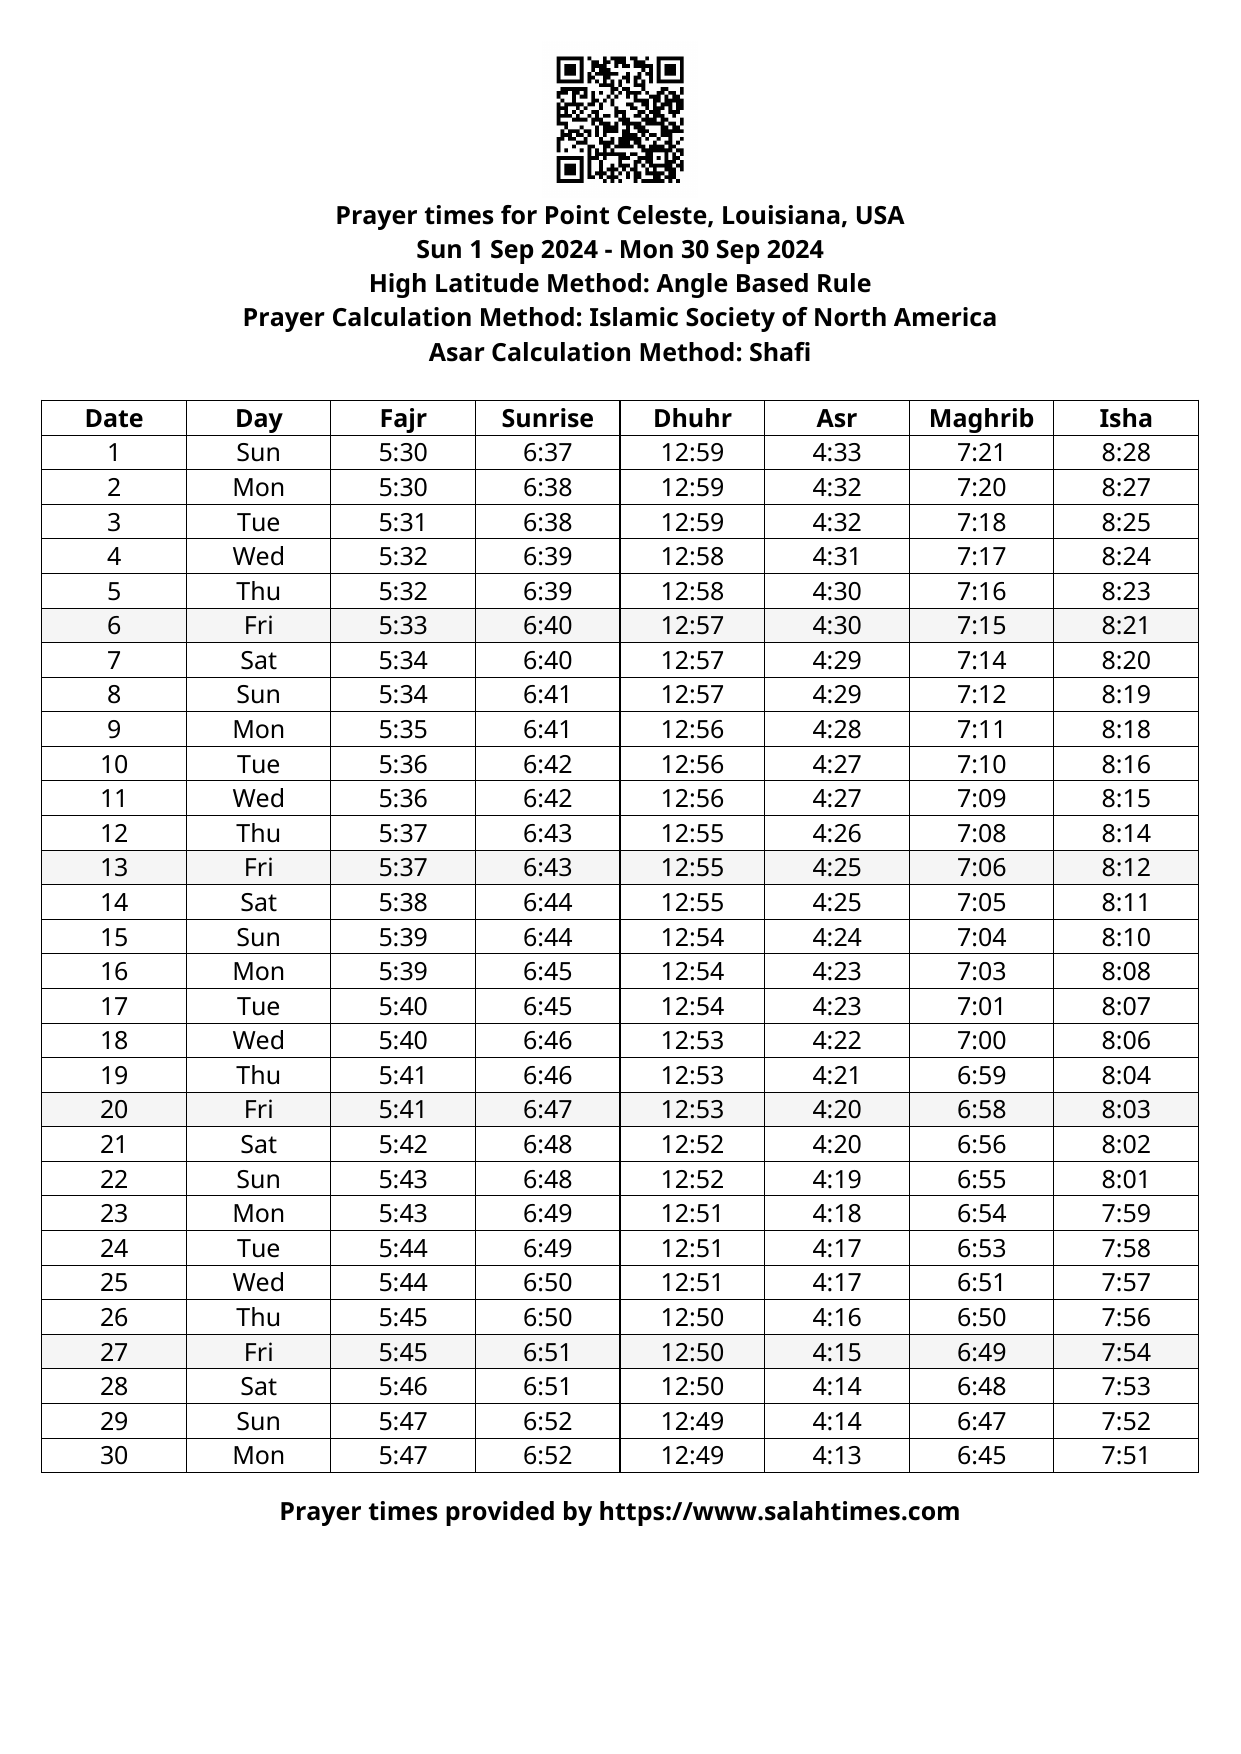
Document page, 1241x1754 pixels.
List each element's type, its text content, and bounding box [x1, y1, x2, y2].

table_cell Mon [187, 1439, 330, 1472]
table_cell Wed [187, 781, 330, 815]
table_cell 7:18 [910, 505, 1053, 538]
table_cell 5:45 [331, 1300, 475, 1334]
table_cell 6:48 [910, 1369, 1053, 1403]
table_cell 6:43 [476, 851, 619, 884]
table_cell Sat [187, 885, 330, 919]
table_cell 15 [42, 920, 186, 953]
table_cell 5:43 [331, 1162, 475, 1195]
table_cell 5:30 [331, 470, 475, 504]
table_cell Tue [187, 1231, 330, 1264]
table_cell 6:48 [476, 1162, 619, 1195]
table_cell 28 [42, 1369, 186, 1403]
table_cell 7:51 [1054, 1439, 1198, 1472]
table_cell 4:20 [765, 1093, 909, 1126]
table_cell 4:29 [765, 678, 909, 711]
table_cell Wed [187, 1024, 330, 1057]
table_cell 25 [42, 1266, 186, 1299]
table_cell Mon [187, 712, 330, 746]
table_cell 6:40 [476, 609, 619, 642]
table_cell 4:16 [765, 1300, 909, 1334]
table_cell Thu [187, 574, 330, 607]
table_cell 4:27 [765, 781, 909, 815]
table_cell 8:07 [1054, 989, 1198, 1022]
table_cell 4:23 [765, 989, 909, 1022]
table_cell 12:57 [621, 609, 764, 642]
table_cell 6:58 [910, 1093, 1053, 1126]
table_cell 8:10 [1054, 920, 1198, 953]
text High Latitude Method: Angle Based Rule [42, 266, 1198, 300]
table_cell 12:58 [621, 574, 764, 607]
table_cell 12:55 [621, 816, 764, 849]
table_cell 6:56 [910, 1127, 1053, 1161]
table_header Fajr [331, 401, 475, 434]
table_cell 6:39 [476, 539, 619, 573]
table_cell 7:03 [910, 954, 1053, 988]
table_cell 4:25 [765, 851, 909, 884]
table_cell 12:53 [621, 1058, 764, 1092]
table_cell 8:15 [1054, 781, 1198, 815]
table_cell Sat [187, 643, 330, 677]
table_cell 6:43 [476, 816, 619, 849]
table_cell 7:16 [910, 574, 1053, 607]
table_cell 12:54 [621, 920, 764, 953]
table_cell 12:54 [621, 954, 764, 988]
table_cell 6:53 [910, 1231, 1053, 1264]
table_cell Tue [187, 505, 330, 538]
table_cell 6:47 [910, 1404, 1053, 1437]
table_cell 17 [42, 989, 186, 1022]
table_cell 5:45 [331, 1335, 475, 1368]
table_cell 6:41 [476, 712, 619, 746]
table_cell 7:58 [1054, 1231, 1198, 1264]
table_cell 12:52 [621, 1162, 764, 1195]
table_header Asr [765, 401, 909, 434]
table_cell Tue [187, 747, 330, 780]
table_cell Sun [187, 920, 330, 953]
table_cell 5 [42, 574, 186, 607]
table_cell 12:56 [621, 712, 764, 746]
table_cell 12:51 [621, 1196, 764, 1230]
table_cell 27 [42, 1335, 186, 1368]
table_cell 5:39 [331, 954, 475, 988]
table_cell 8:02 [1054, 1127, 1198, 1161]
table_cell 6:50 [476, 1300, 619, 1334]
table_cell 4:31 [765, 539, 909, 573]
table_cell 4:24 [765, 920, 909, 953]
table_cell 6:44 [476, 920, 619, 953]
table_cell 4:33 [765, 436, 909, 469]
table_cell 5:38 [331, 885, 475, 919]
table_cell 6:45 [476, 989, 619, 1022]
table_cell 6:44 [476, 885, 619, 919]
table_cell Fri [187, 851, 330, 884]
table_cell 8:03 [1054, 1093, 1198, 1126]
table_cell 3 [42, 505, 186, 538]
table_cell Sun [187, 436, 330, 469]
table_cell 7:04 [910, 920, 1053, 953]
table_cell 22 [42, 1162, 186, 1195]
table_cell 5:31 [331, 505, 475, 538]
table_cell 30 [42, 1439, 186, 1472]
table_cell 10 [42, 747, 186, 780]
table_cell 6:37 [476, 436, 619, 469]
table_cell 5:41 [331, 1093, 475, 1126]
table_cell 12:50 [621, 1369, 764, 1403]
table_cell 5:34 [331, 643, 475, 677]
text Sun 1 Sep 2024 - Mon 30 Sep 2024 [42, 232, 1198, 266]
table_cell 4:25 [765, 885, 909, 919]
table_cell 5:36 [331, 781, 475, 815]
table_cell 23 [42, 1196, 186, 1230]
table_cell 12:54 [621, 989, 764, 1022]
table_cell 8 [42, 678, 186, 711]
table_cell 7:53 [1054, 1369, 1198, 1403]
table_cell 12:50 [621, 1300, 764, 1334]
table_cell 21 [42, 1127, 186, 1161]
table_header Dhuhr [621, 401, 764, 434]
table_cell 7:57 [1054, 1266, 1198, 1299]
table_cell 5:43 [331, 1196, 475, 1230]
picture [542, 41, 699, 198]
table_cell 19 [42, 1058, 186, 1092]
table_cell 6:59 [910, 1058, 1053, 1092]
table_cell 7:05 [910, 885, 1053, 919]
table_cell 4:18 [765, 1196, 909, 1230]
table_cell 6:42 [476, 781, 619, 815]
table_cell 1 [42, 436, 186, 469]
table_cell 4:29 [765, 643, 909, 677]
table_cell 11 [42, 781, 186, 815]
table_cell 5:37 [331, 851, 475, 884]
table_cell 4:19 [765, 1162, 909, 1195]
table_cell 5:46 [331, 1369, 475, 1403]
table_header Date [42, 401, 186, 434]
table_cell 7:11 [910, 712, 1053, 746]
table_cell 5:39 [331, 920, 475, 953]
table_cell Mon [187, 470, 330, 504]
table_cell 6:55 [910, 1162, 1053, 1195]
table_cell 8:24 [1054, 539, 1198, 573]
table_header Isha [1054, 401, 1198, 434]
table_cell 7:20 [910, 470, 1053, 504]
table_cell 20 [42, 1093, 186, 1126]
table_cell 7:21 [910, 436, 1053, 469]
table_cell 6:47 [476, 1093, 619, 1126]
table_cell 7:59 [1054, 1196, 1198, 1230]
table_cell 7:52 [1054, 1404, 1198, 1437]
table_cell 4:32 [765, 470, 909, 504]
table_cell 8:16 [1054, 747, 1198, 780]
table_cell Sun [187, 1404, 330, 1437]
table_cell 12:53 [621, 1024, 764, 1057]
table_cell 12:49 [621, 1404, 764, 1437]
table_cell 4:17 [765, 1266, 909, 1299]
table_cell 6:52 [476, 1404, 619, 1437]
table_cell 7:09 [910, 781, 1053, 815]
table_cell 8:28 [1054, 436, 1198, 469]
table_cell 13 [42, 851, 186, 884]
table_cell 6:50 [910, 1300, 1053, 1334]
table_cell 6 [42, 609, 186, 642]
table_cell 4:14 [765, 1404, 909, 1437]
table_cell 4:28 [765, 712, 909, 746]
table_cell 6:51 [910, 1266, 1053, 1299]
table_cell 7:00 [910, 1024, 1053, 1057]
table_cell 7:15 [910, 609, 1053, 642]
table_cell 6:49 [476, 1196, 619, 1230]
table_cell 5:33 [331, 609, 475, 642]
table_cell 12:53 [621, 1093, 764, 1126]
table_cell Fri [187, 1093, 330, 1126]
table_cell 12:51 [621, 1231, 764, 1264]
table_cell 5:40 [331, 1024, 475, 1057]
table_cell 7:01 [910, 989, 1053, 1022]
table_cell Sun [187, 678, 330, 711]
table_cell 5:42 [331, 1127, 475, 1161]
table_cell 6:49 [910, 1335, 1053, 1368]
table_cell 12:57 [621, 678, 764, 711]
table_cell 4:21 [765, 1058, 909, 1092]
table_cell 6:42 [476, 747, 619, 780]
table_cell 4:14 [765, 1369, 909, 1403]
table_cell 12 [42, 816, 186, 849]
table_cell Sat [187, 1369, 330, 1403]
table_header Sunrise [476, 401, 619, 434]
table_cell 8:25 [1054, 505, 1198, 538]
table_cell Fri [187, 1335, 330, 1368]
table_cell 5:30 [331, 436, 475, 469]
table_cell 2 [42, 470, 186, 504]
table_cell 8:20 [1054, 643, 1198, 677]
table_cell 5:35 [331, 712, 475, 746]
table_cell 6:54 [910, 1196, 1053, 1230]
table_cell 8:04 [1054, 1058, 1198, 1092]
table_cell 4:30 [765, 574, 909, 607]
table_cell 8:23 [1054, 574, 1198, 607]
table_cell 12:59 [621, 505, 764, 538]
table_cell 5:36 [331, 747, 475, 780]
table_cell 7:12 [910, 678, 1053, 711]
table_cell 6:46 [476, 1024, 619, 1057]
table_cell Fri [187, 609, 330, 642]
table_cell 6:39 [476, 574, 619, 607]
table_cell 16 [42, 954, 186, 988]
table_cell 8:27 [1054, 470, 1198, 504]
table_cell 12:55 [621, 885, 764, 919]
table_cell 29 [42, 1404, 186, 1437]
table_cell Mon [187, 1196, 330, 1230]
table_cell 18 [42, 1024, 186, 1057]
text Prayer times provided by https://www.salahtimes.com [42, 1494, 1198, 1528]
table_cell 7 [42, 643, 186, 677]
text Asar Calculation Method: Shafi [42, 334, 1198, 368]
table_cell 24 [42, 1231, 186, 1264]
table_cell 12:51 [621, 1266, 764, 1299]
table_cell 8:06 [1054, 1024, 1198, 1057]
table_cell Wed [187, 1266, 330, 1299]
table_cell 12:57 [621, 643, 764, 677]
table_cell 8:11 [1054, 885, 1198, 919]
table_cell Tue [187, 989, 330, 1022]
table_cell 6:51 [476, 1369, 619, 1403]
table_cell 6:46 [476, 1058, 619, 1092]
table_cell Thu [187, 1300, 330, 1334]
table_cell 14 [42, 885, 186, 919]
table_cell Thu [187, 816, 330, 849]
table_cell 12:59 [621, 436, 764, 469]
table_cell 4:32 [765, 505, 909, 538]
table_cell 26 [42, 1300, 186, 1334]
table_cell 12:56 [621, 781, 764, 815]
table_cell 4:13 [765, 1439, 909, 1472]
table_cell 5:47 [331, 1439, 475, 1472]
table_cell 8:21 [1054, 609, 1198, 642]
table_cell Thu [187, 1058, 330, 1092]
table_cell 5:32 [331, 539, 475, 573]
table_cell 4:26 [765, 816, 909, 849]
table_cell 7:08 [910, 816, 1053, 849]
table_cell 4:30 [765, 609, 909, 642]
text Prayer times for Point Celeste, Louisiana, USA [42, 198, 1198, 232]
table_cell 8:19 [1054, 678, 1198, 711]
table_cell 5:32 [331, 574, 475, 607]
table_cell 7:54 [1054, 1335, 1198, 1368]
table_cell 8:14 [1054, 816, 1198, 849]
table_cell 5:47 [331, 1404, 475, 1437]
table_cell 7:06 [910, 851, 1053, 884]
table_cell 5:41 [331, 1058, 475, 1092]
table_cell 6:38 [476, 470, 619, 504]
table_cell 5:34 [331, 678, 475, 711]
table_cell Wed [187, 539, 330, 573]
table_cell 6:49 [476, 1231, 619, 1264]
table_cell 8:01 [1054, 1162, 1198, 1195]
table_cell 12:55 [621, 851, 764, 884]
table_cell 6:41 [476, 678, 619, 711]
table_cell 12:59 [621, 470, 764, 504]
table_cell 7:17 [910, 539, 1053, 573]
table_cell 6:45 [476, 954, 619, 988]
table_cell 5:44 [331, 1231, 475, 1264]
table_cell 6:48 [476, 1127, 619, 1161]
table_cell 8:18 [1054, 712, 1198, 746]
table_cell 6:45 [910, 1439, 1053, 1472]
table_cell Mon [187, 954, 330, 988]
table_cell 4:23 [765, 954, 909, 988]
table_cell Sun [187, 1162, 330, 1195]
table_cell 5:44 [331, 1266, 475, 1299]
table_cell 12:50 [621, 1335, 764, 1368]
table_cell 9 [42, 712, 186, 746]
table_cell 8:08 [1054, 954, 1198, 988]
table_cell 4:17 [765, 1231, 909, 1264]
table_cell 6:38 [476, 505, 619, 538]
text Prayer Calculation Method: Islamic Society of North America [42, 300, 1198, 334]
table_cell 12:56 [621, 747, 764, 780]
table_cell 4:22 [765, 1024, 909, 1057]
table_cell 7:56 [1054, 1300, 1198, 1334]
table_cell 5:37 [331, 816, 475, 849]
table_cell 8:12 [1054, 851, 1198, 884]
table_cell 4:27 [765, 747, 909, 780]
table_cell 12:49 [621, 1439, 764, 1472]
table_cell 6:40 [476, 643, 619, 677]
table_header Maghrib [910, 401, 1053, 434]
table_cell 6:51 [476, 1335, 619, 1368]
table_cell 6:52 [476, 1439, 619, 1472]
table_cell 12:58 [621, 539, 764, 573]
table_header Day [187, 401, 330, 434]
table_cell 12:52 [621, 1127, 764, 1161]
table_cell 5:40 [331, 989, 475, 1022]
table_cell 4:15 [765, 1335, 909, 1368]
table_cell 7:10 [910, 747, 1053, 780]
table_cell 4:20 [765, 1127, 909, 1161]
table_cell Sat [187, 1127, 330, 1161]
table_cell 4 [42, 539, 186, 573]
table_cell 7:14 [910, 643, 1053, 677]
table_cell 6:50 [476, 1266, 619, 1299]
